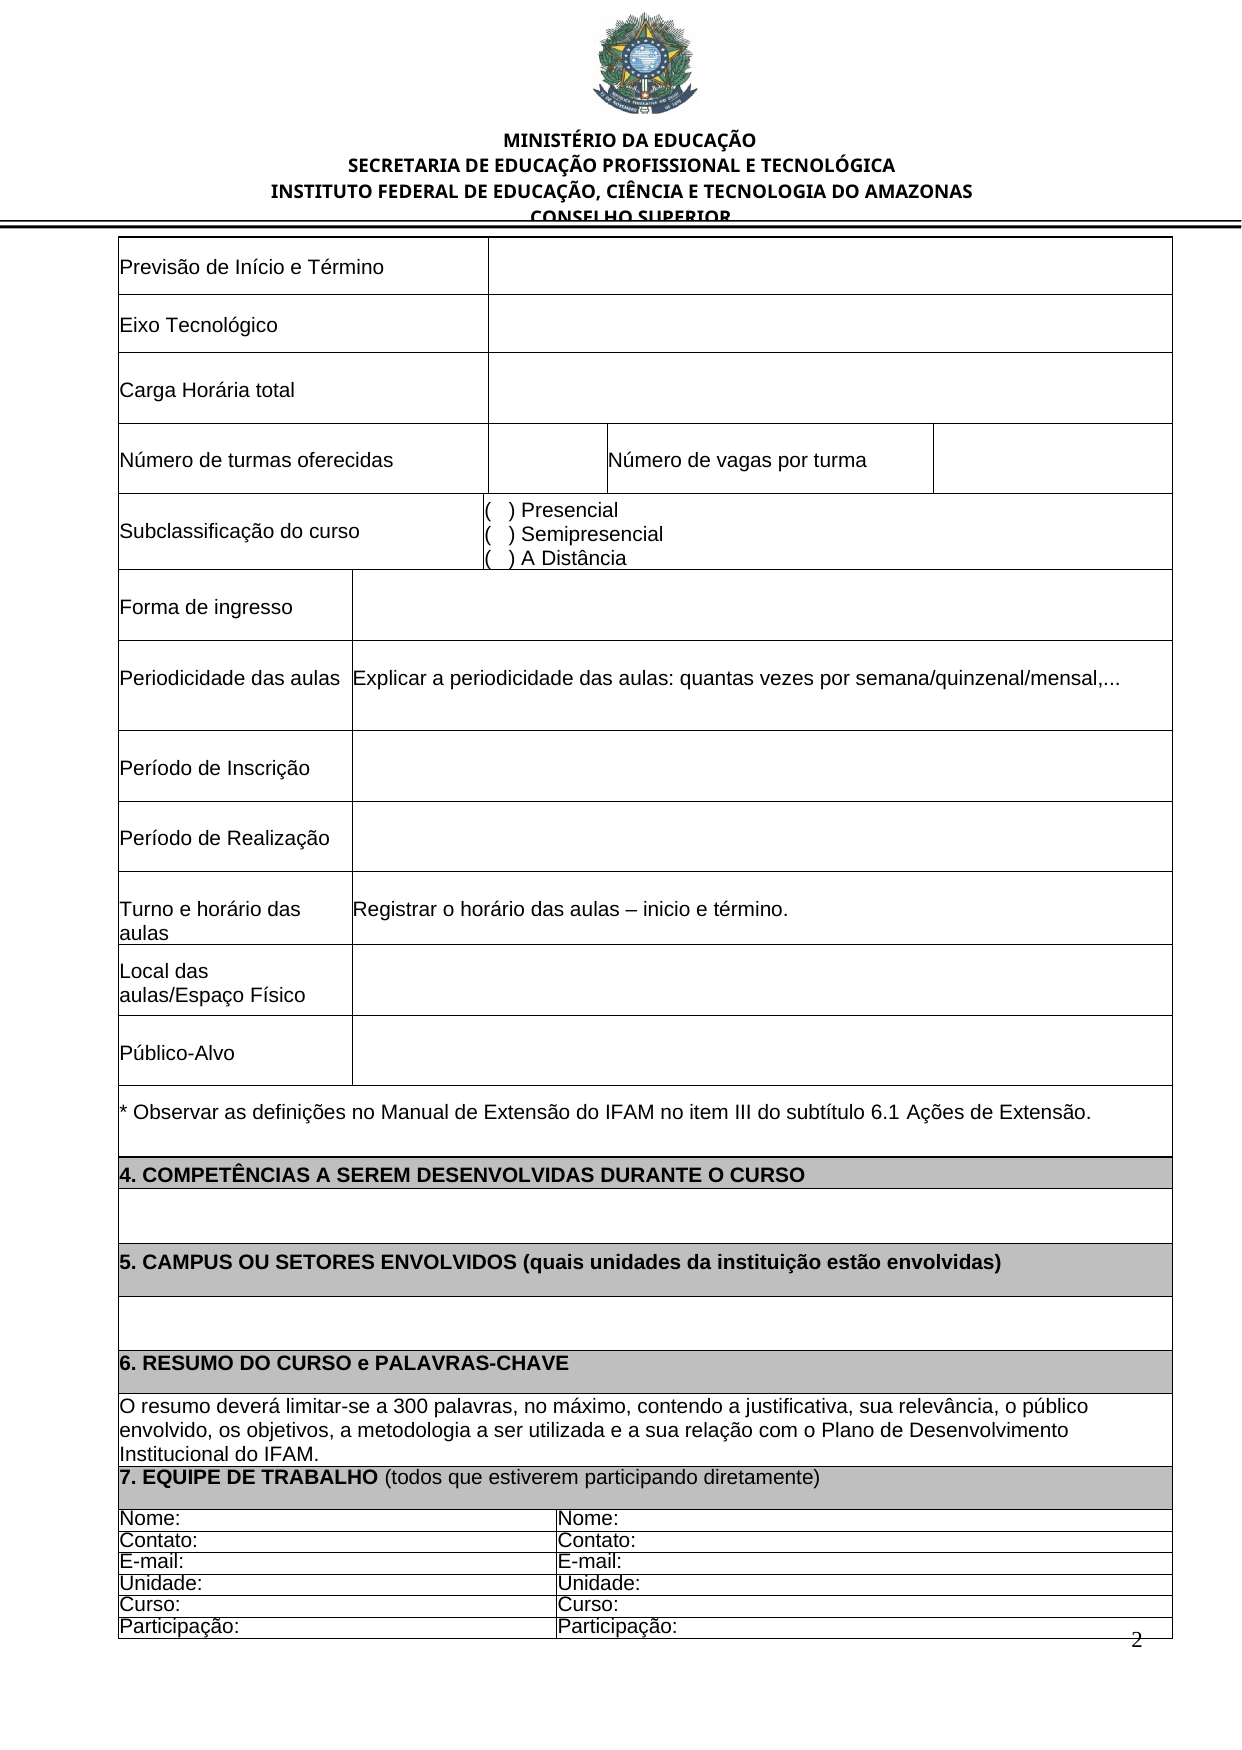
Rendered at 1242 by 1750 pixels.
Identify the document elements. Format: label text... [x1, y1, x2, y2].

table_cell [489, 238, 1172, 294]
picture [592, 12, 699, 114]
table_cell Participação: [119, 1618, 556, 1638]
table_cell Número de vagas por turma [608, 424, 933, 493]
table_cell [353, 731, 1172, 801]
table_cell Subclassificação do curso [119, 494, 483, 569]
table_cell ( ) Presencial ( ) Semipresencial ( ) A Distância [484, 494, 1172, 569]
table_cell [489, 424, 607, 493]
table_cell [353, 802, 1172, 871]
table_cell [489, 295, 1172, 352]
table_cell [353, 945, 1172, 1015]
table_cell 4. COMPETÊNCIAS A SEREM DESENVOLVIDAS DURANTE O CURSO [119, 1158, 1172, 1188]
table_cell Contato: [119, 1532, 556, 1552]
table_cell Local das aulas/Espaço Físico [119, 945, 352, 1015]
table_cell 6. RESUMO DO CURSO e PALAVRAS-CHAVE [119, 1351, 1172, 1393]
table_cell [353, 1016, 1172, 1085]
table_cell Número de turmas oferecidas [119, 424, 488, 493]
table_cell Carga Horária total [119, 353, 488, 423]
table_cell Nome: [557, 1510, 1172, 1531]
table_cell 5. CAMPUS OU SETORES ENVOLVIDOS (quais unidades da instituição estão envolvidas) [119, 1244, 1172, 1296]
table_cell Curso: [557, 1596, 1172, 1617]
table_cell E-mail: [557, 1553, 1172, 1574]
table_cell Registrar o horário das aulas – inicio e término. [353, 872, 1172, 944]
table_cell Curso: [119, 1596, 556, 1617]
table_cell [119, 1297, 1172, 1350]
table_cell Periodicidade das aulas [119, 641, 352, 730]
table_cell [934, 424, 1172, 493]
table_cell Turno e horário das aulas [119, 872, 352, 944]
table_cell [353, 570, 1172, 640]
table_cell Participação: [557, 1618, 1172, 1638]
table_cell Nome: [119, 1510, 556, 1531]
table_cell Período de Inscrição [119, 731, 352, 801]
table_cell E-mail: [119, 1553, 556, 1574]
table_cell Período de Realização [119, 802, 352, 871]
table_cell O resumo deverá limitar-se a 300 palavras, no máximo, contendo a justificativa, sua relevância, o público envolvido, os objetivos, a metodologia a ser utilizada e a sua relação com o Plano de Desenvolvimento Institucional do IFAM. [119, 1394, 1172, 1466]
table_cell Unidade: [557, 1575, 1172, 1595]
table_cell * Observar as definições no Manual de Extensão do IFAM no item III do subtítulo 6.1 Ações de Extensão. [119, 1086, 1172, 1156]
table_cell [489, 353, 1172, 423]
table_cell Público-Alvo [119, 1016, 352, 1085]
table_cell [119, 1189, 1172, 1243]
table_cell 7. EQUIPE DE TRABALHO (todos que estiverem participando diretamente) [119, 1467, 1172, 1509]
table_cell Unidade: [119, 1575, 556, 1595]
table_cell Previsão de Início e Término [119, 238, 488, 294]
table_cell Contato: [557, 1532, 1172, 1552]
table_cell Eixo Tecnológico [119, 295, 488, 352]
table_cell Explicar a periodicidade das aulas: quantas vezes por semana/quinzenal/mensal,... [353, 641, 1172, 730]
table_cell Forma de ingresso [119, 570, 352, 640]
